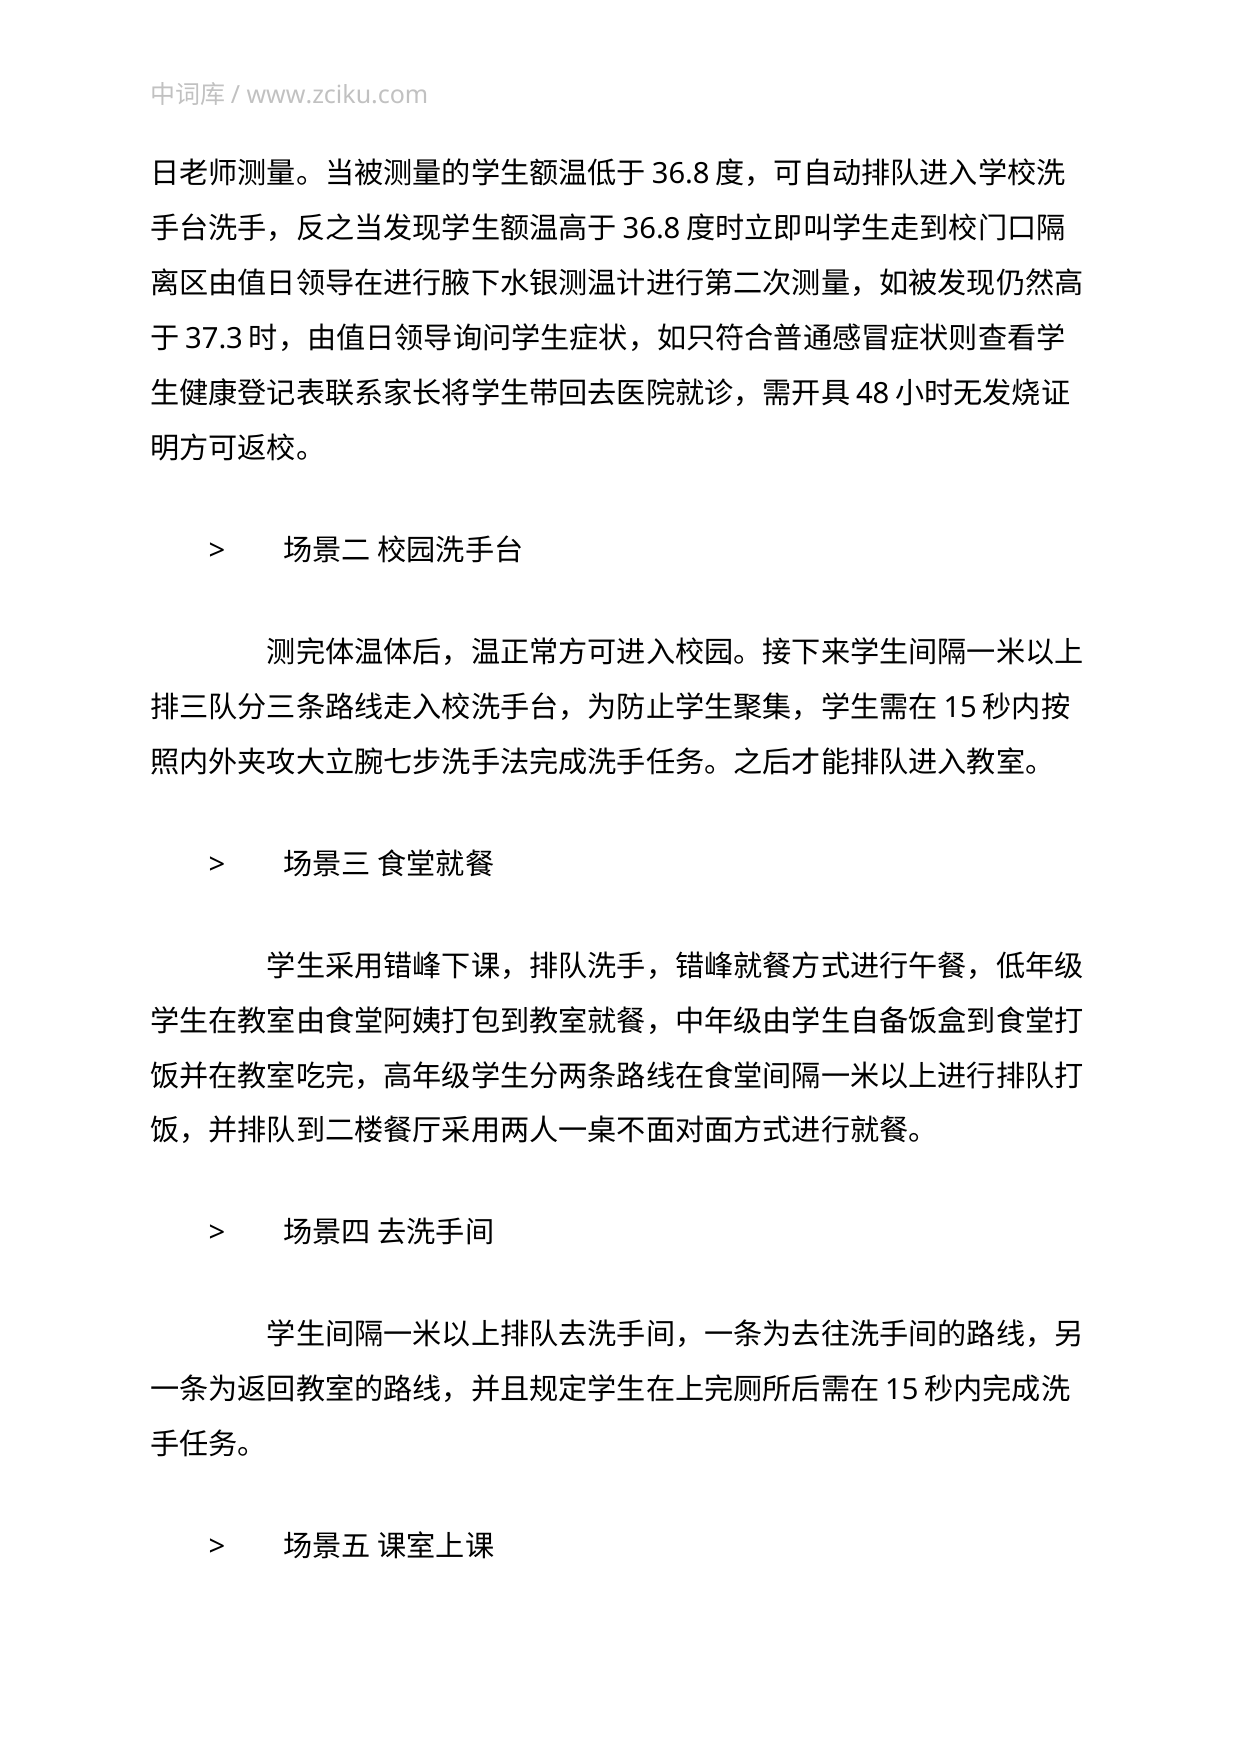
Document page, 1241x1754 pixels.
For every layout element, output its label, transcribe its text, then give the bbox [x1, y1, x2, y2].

text > 场景二 校园洗手台 [150, 527, 1090, 569]
text > 场景五 课室上课 [150, 1522, 1090, 1565]
text > 场景三 食堂就餐 [150, 840, 1090, 883]
text 测完体温体后，温正常方可进入校园。接下来学生间隔一米以上排三队分三条路线走入校洗手台，为防止学生聚集，学生需在15秒内按照内外夹攻大立腕七步洗手法完成洗手任务。之后才能排队进入教室。 [150, 629, 1090, 781]
text > 场景四 去洗手间 [150, 1209, 1090, 1251]
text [150, 150, 1090, 467]
text 学生间隔一米以上排队去洗手间，一条为去往洗手间的路线，另一条为返回教室的路线，并且规定学生在上完厕所后需在15秒内完成洗手任务。 [150, 1311, 1090, 1463]
text 学生采用错峰下课，排队洗手，错峰就餐方式进行午餐，低年级学生在教室由食堂阿姨打包到教室就餐，中年级由学生自备饭盒到食堂打饭并在教室吃完，高年级学生分两条路线在食堂间隔一米以上进行排队打饭，并排队到二楼餐厅采用两人一桌不面对面方式进行就餐。 [150, 942, 1090, 1149]
